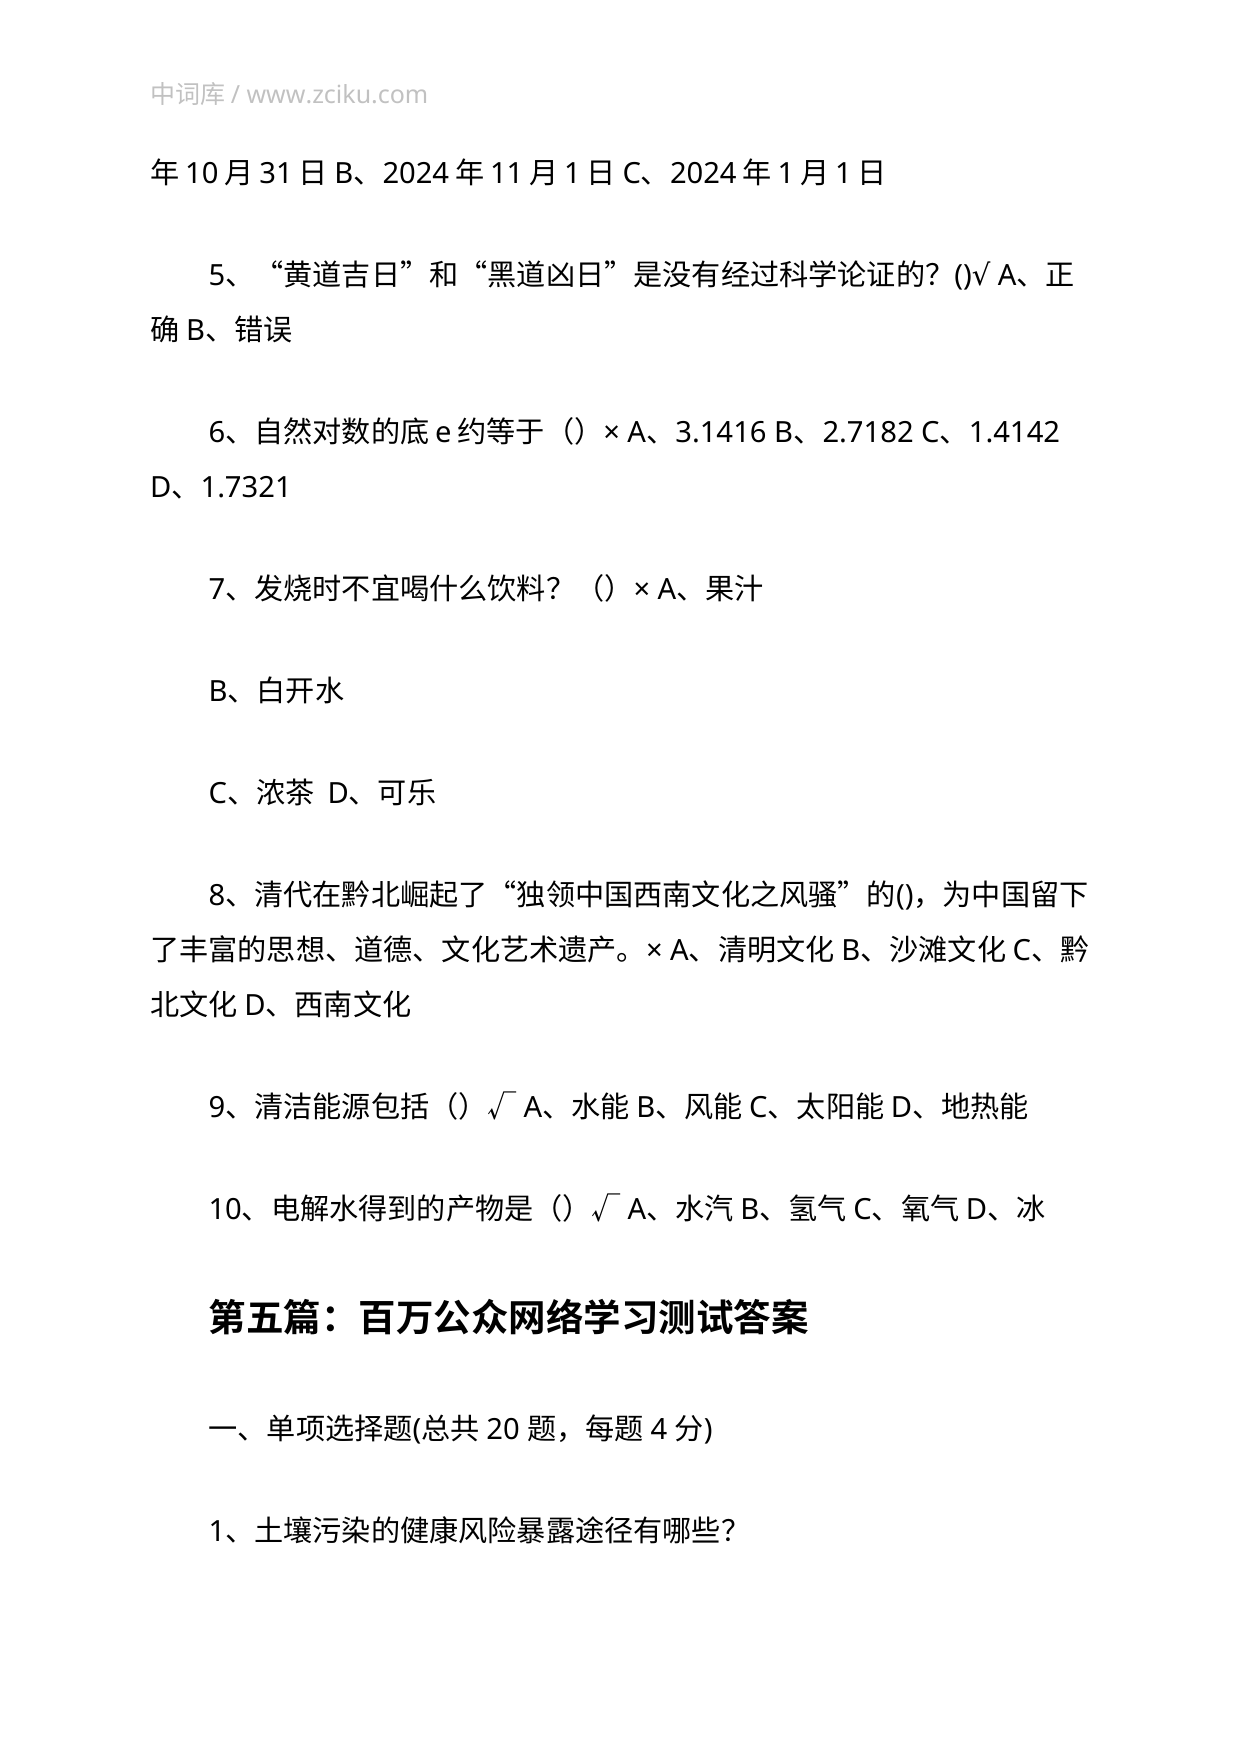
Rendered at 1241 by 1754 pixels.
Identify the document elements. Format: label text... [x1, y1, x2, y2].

text 8、清代在黔北崛起了“独领中国西南文化之风骚”的()，为中国留下了丰富的思想、道德、文化艺术遗产。× A、清明文化 B、沙滩文化 C、黔北文化 D、西南文化 [150, 872, 1090, 1024]
text 7、发烧时不宜喝什么饮料？（）× A、果汁 [150, 566, 1090, 608]
text 1、土壤污染的健康风险暴露途径有哪些？ [150, 1507, 1090, 1549]
text 10、电解水得到的产物是（）√ A、水汽 B、氢气 C、氧气 D、冰 [150, 1186, 1090, 1228]
text 第五篇：百万公众网络学习测试答案 [150, 1288, 1090, 1342]
text 9、清洁能源包括（）√ A、水能 B、风能 C、太阳能 D、地热能 [150, 1084, 1090, 1126]
text C、浓茶 D、可乐 [150, 770, 1090, 812]
text 5、“黄道吉日”和“黑道凶日”是没有经过科学论证的？()√ A、正确 B、错误 [150, 252, 1090, 349]
text B、白开水 [150, 668, 1090, 710]
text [150, 150, 1090, 192]
text 6、自然对数的底e约等于（）× A、3.1416 B、2.7182 C、1.4142 D、1.7321 [150, 409, 1090, 506]
text 一、单项选择题(总共 20 题，每题 4 分) [150, 1405, 1090, 1448]
